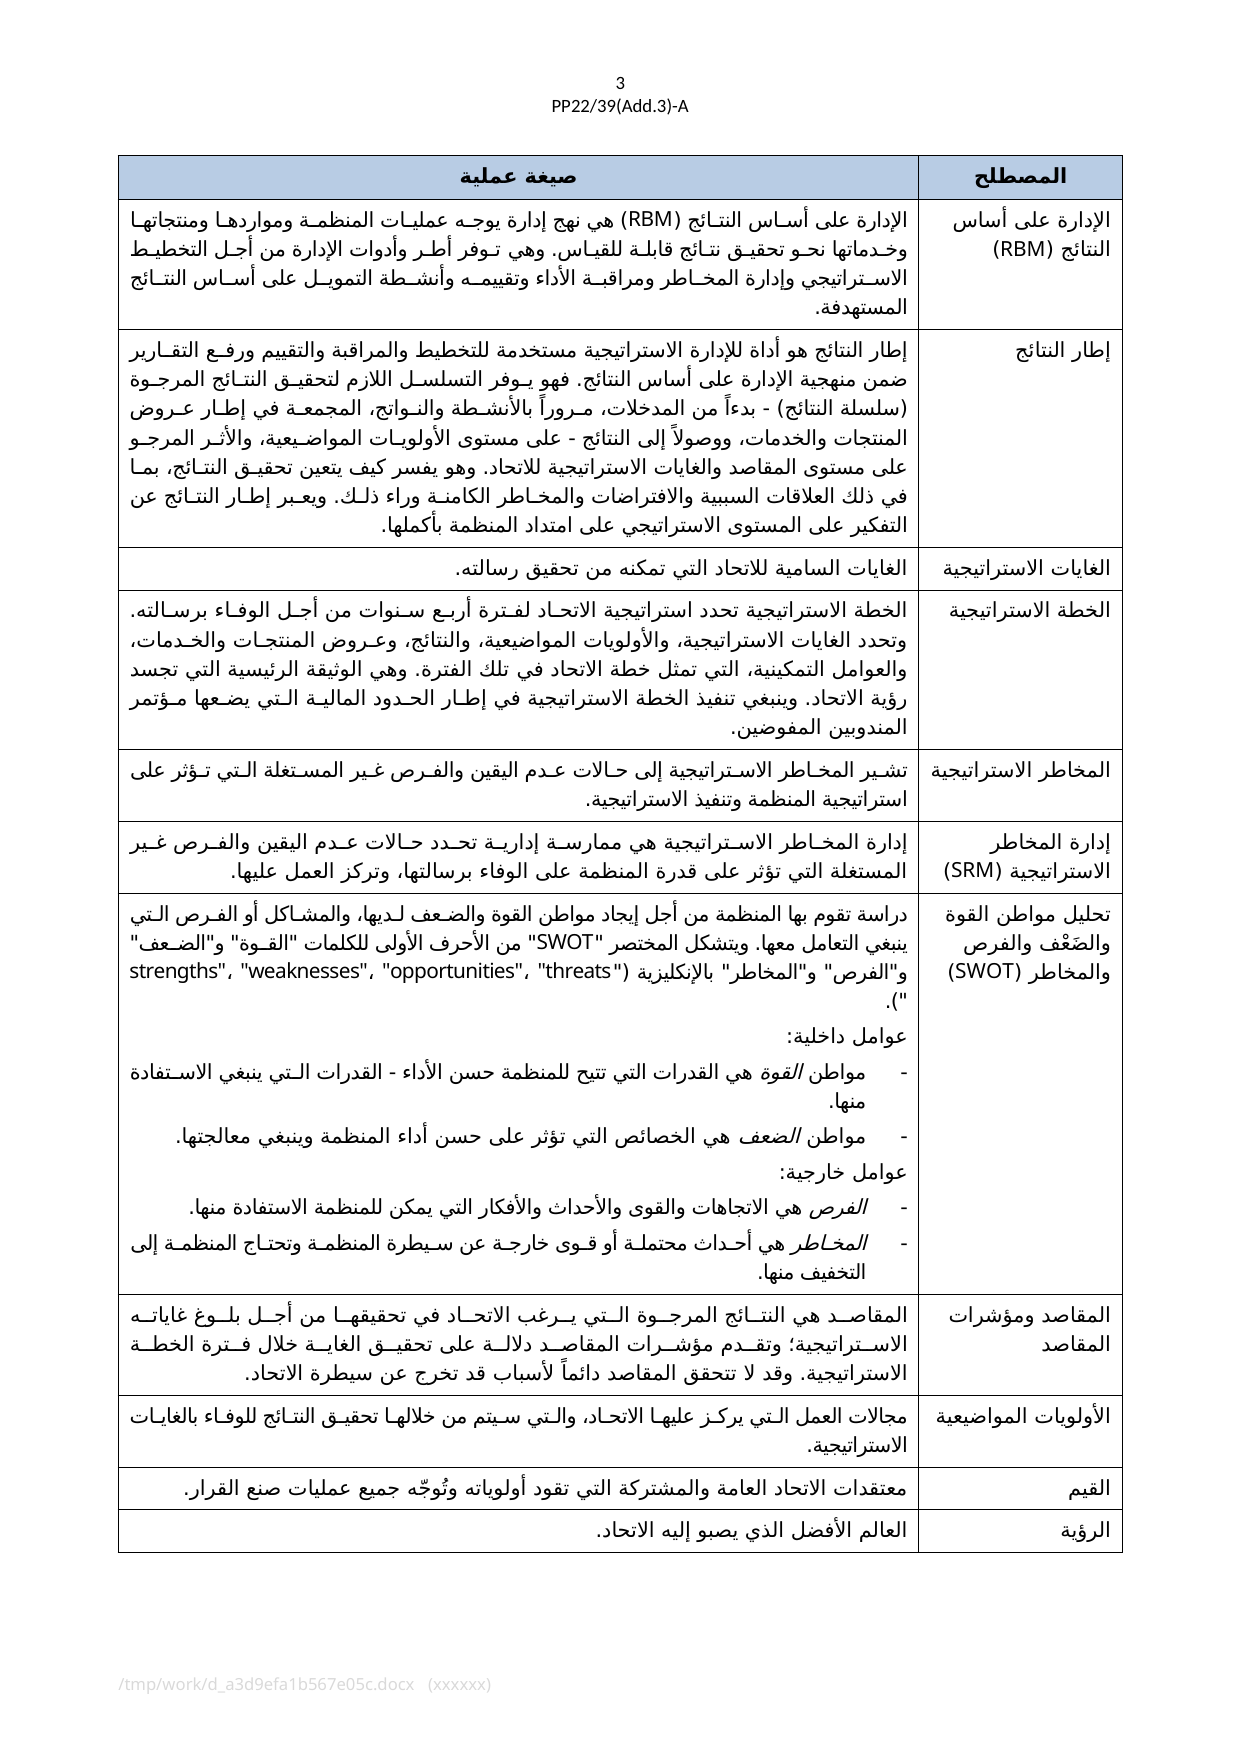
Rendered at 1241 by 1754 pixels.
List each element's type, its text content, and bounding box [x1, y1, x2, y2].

table_cell مجالات العمل التي يركز عليها الاتحاد، والتي سيتم من خلالها تحقيق النتائج للوفاء بالغايات الاستراتيجية. [119, 1396, 918, 1467]
table_cell دراسة تقوم بها المنظمة من أجل إيجاد مواطن القوة والضعف لديها، والمشاكل أو الفرص التي ينبغي التعامل معها. ويتشكل المختصر "SWOT" من الأحرف الأولى للكلمات "القوة" و"الضعف" و"الفرص" و"المخاطر" بالإنكليزية ("strengths"، "weaknesses"، "opportunities"، "threats"). عوامل داخلية: - مواطن القوة هي القدرات التي تتيح للمنظمة حسن الأداء - القدرات التي ينبغي الاستفادة منها. - مواطن الضعف هي الخصائص التي تؤثر على حسن أداء المنظمة وينبغي معالجتها. عوامل خارجية: - الفرص هي الاتجاهات والقوى والأحداث والأفكار التي يمكن للمنظمة الاستفادة منها. - المخاطر هي أحداث محتملة أو قوى خارجة عن سيطرة المنظمة وتحتاج المنظمة إلى التخفيف منها. [119, 894, 918, 1294]
table_cell العالم الأفضل الذي يصبو إليه الاتحاد. [119, 1510, 918, 1552]
table_header المصطلح [919, 156, 1122, 199]
table_cell الغايات الاستراتيجية [919, 548, 1122, 589]
table_header صيغة عملية [119, 156, 918, 199]
table_cell المخاطر الاستراتيجية [919, 750, 1122, 821]
table_cell تشير المخاطر الاستراتيجية إلى حالات عدم اليقين والفرص غير المستغلة التي تؤثر على استراتيجية المنظمة وتنفيذ الاستراتيجية. [119, 750, 918, 821]
table_cell الرؤية [919, 1510, 1122, 1552]
table_cell الغايات السامية للاتحاد التي تمكنه من تحقيق رسالته. [119, 548, 918, 589]
table_cell معتقدات الاتحاد العامة والمشتركة التي تقود أولوياته وتُوجّه جميع عمليات صنع القرار. [119, 1468, 918, 1509]
table_cell الإدارة على أساس النتائج (RBM) [919, 200, 1122, 329]
table_cell إدارة المخاطر الاستراتيجية (SRM) [919, 822, 1122, 893]
table_cell الخطة الاستراتيجية تحدد استراتيجية الاتحاد لفترة أربع سنوات من أجل الوفاء برسالته. وتحدد الغايات الاستراتيجية، والأولويات المواضيعية، والنتائج، وعروض المنتجات والخدمات، والعوامل التمكينية، التي تمثل خطة الاتحاد في تلك الفترة. وهي الوثيقة الرئيسية التي تجسد رؤية الاتحاد. وينبغي تنفيذ الخطة الاستراتيجية في إطار الحدود المالية التي يضعها مؤتمر المندوبين المفوضين. [119, 591, 918, 749]
table_cell المقاصد ومؤشرات المقاصد [919, 1295, 1122, 1395]
table_cell المقاصد هي النتائج المرجوة التي يرغب الاتحاد في تحقيقها من أجل بلوغ غاياته الاستراتيجية؛ وتقدم مؤشرات المقاصد دلالة على تحقيق الغاية خلال فترة الخطة الاستراتيجية. وقد لا تتحقق المقاصد دائماً لأسباب قد تخرج عن سيطرة الاتحاد. [119, 1295, 918, 1395]
table_cell إطار النتائج [919, 330, 1122, 547]
table_cell إدارة المخاطر الاستراتيجية هي ممارسة إدارية تحدد حالات عدم اليقين والفرص غير المستغلة التي تؤثر على قدرة المنظمة على الوفاء برسالتها، وتركز العمل عليها. [119, 822, 918, 893]
table_cell إطار النتائج هو أداة للإدارة الاستراتيجية مستخدمة للتخطيط والمراقبة والتقييم ورفع التقارير ضمن منهجية الإدارة على أساس النتائج. فهو يوفر التسلسل اللازم لتحقيق النتائج المرجوة (سلسلة النتائج) - بدءاً من المدخلات، مروراً بالأنشطة والنواتج، المجمعة في إطار عروض المنتجات والخدمات، ووصولاً إلى النتائج - على مستوى الأولويات المواضيعية، والأثر المرجو على مستوى المقاصد والغايات الاستراتيجية للاتحاد. وهو يفسر كيف يتعين تحقيق النتائج، بما في ذلك العلاقات السببية والافتراضات والمخاطر الكامنة وراء ذلك. ويعبر إطار النتائج عن التفكير على المستوى الاستراتيجي على امتداد المنظمة بأكملها. [119, 330, 918, 547]
table_cell تحليل مواطن القوة والضَعْف والفرص والمخاطر (SWOT) [919, 894, 1122, 1294]
table_cell الإدارة على أساس النتائج (RBM) هي نهج إدارة يوجه عمليات المنظمة ومواردها ومنتجاتها وخدماتها نحو تحقيق نتائج قابلة للقياس. وهي توفر أطر وأدوات الإدارة من أجل التخطيط الاستراتيجي وإدارة المخاطر ومراقبة الأداء وتقييمه وأنشطة التمويل على أساس النتائج المستهدفة. [119, 200, 918, 329]
table_cell الخطة الاستراتيجية [919, 591, 1122, 749]
table_cell الأولويات المواضيعية [919, 1396, 1122, 1467]
table_cell القيم [919, 1468, 1122, 1509]
